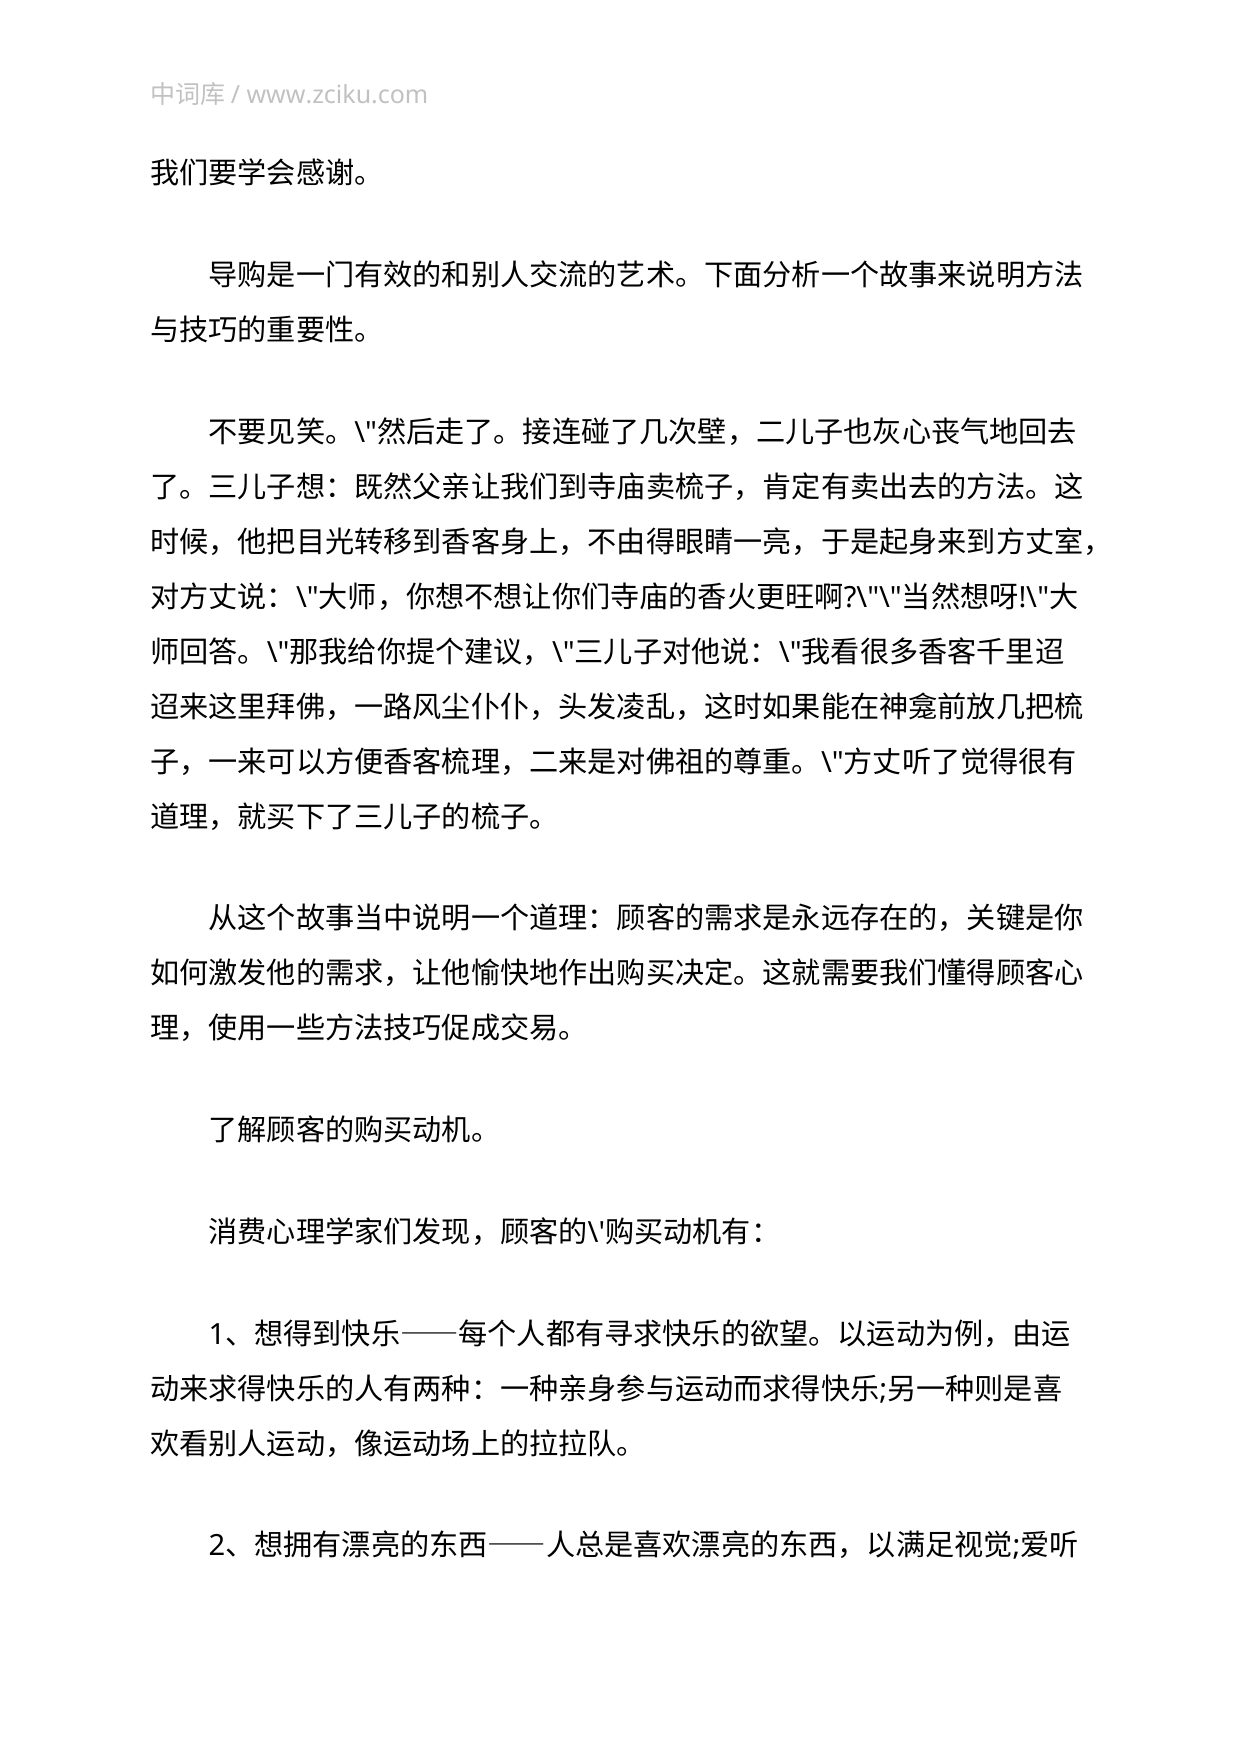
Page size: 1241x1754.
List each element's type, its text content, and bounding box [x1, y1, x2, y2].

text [150, 150, 1090, 192]
text 导购是一门有效的和别人交流的艺术。下面分析一个故事来说明方法与技巧的重要性。 [150, 252, 1090, 349]
text 消费心理学家们发现，顾客的\'购买动机有： [150, 1208, 1090, 1251]
text 从这个故事当中说明一个道理：顾客的需求是永远存在的，关键是你如何激发他的需求，让他愉快地作出购买决定。这就需要我们懂得顾客心理，使用一些方法技巧促成交易。 [150, 895, 1090, 1047]
text 了解顾客的购买动机。 [150, 1106, 1090, 1149]
text 1、想得到快乐——每个人都有寻求快乐的欲望。以运动为例，由运动来求得快乐的人有两种：一种亲身参与运动而求得快乐;另一种则是喜欢看别人运动，像运动场上的拉拉队。 [150, 1310, 1090, 1462]
text 不要见笑。\"然后走了。接连碰了几次壁，二儿子也灰心丧气地回去了。三儿子想：既然父亲让我们到寺庙卖梳子，肯定有卖出去的方法。这时候，他把目光转移到香客身上，不由得眼睛一亮，于是起身来到方丈室，对方丈说：\"大师，你想不想让你们寺庙的香火更旺啊?\"\"当然想呀!\"大师回答。\"那我给你提个建议，\"三儿子对他说：\"我看很多香客千里迢迢来这里拜佛，一路风尘仆仆，头发凌乱，这时如果能在神龛前放几把梳子，一来可以方便香客梳理，二来是对佛祖的尊重。\"方丈听了觉得很有道理，就买下了三儿子的梳子。 [150, 408, 1090, 835]
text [150, 1522, 1090, 1564]
